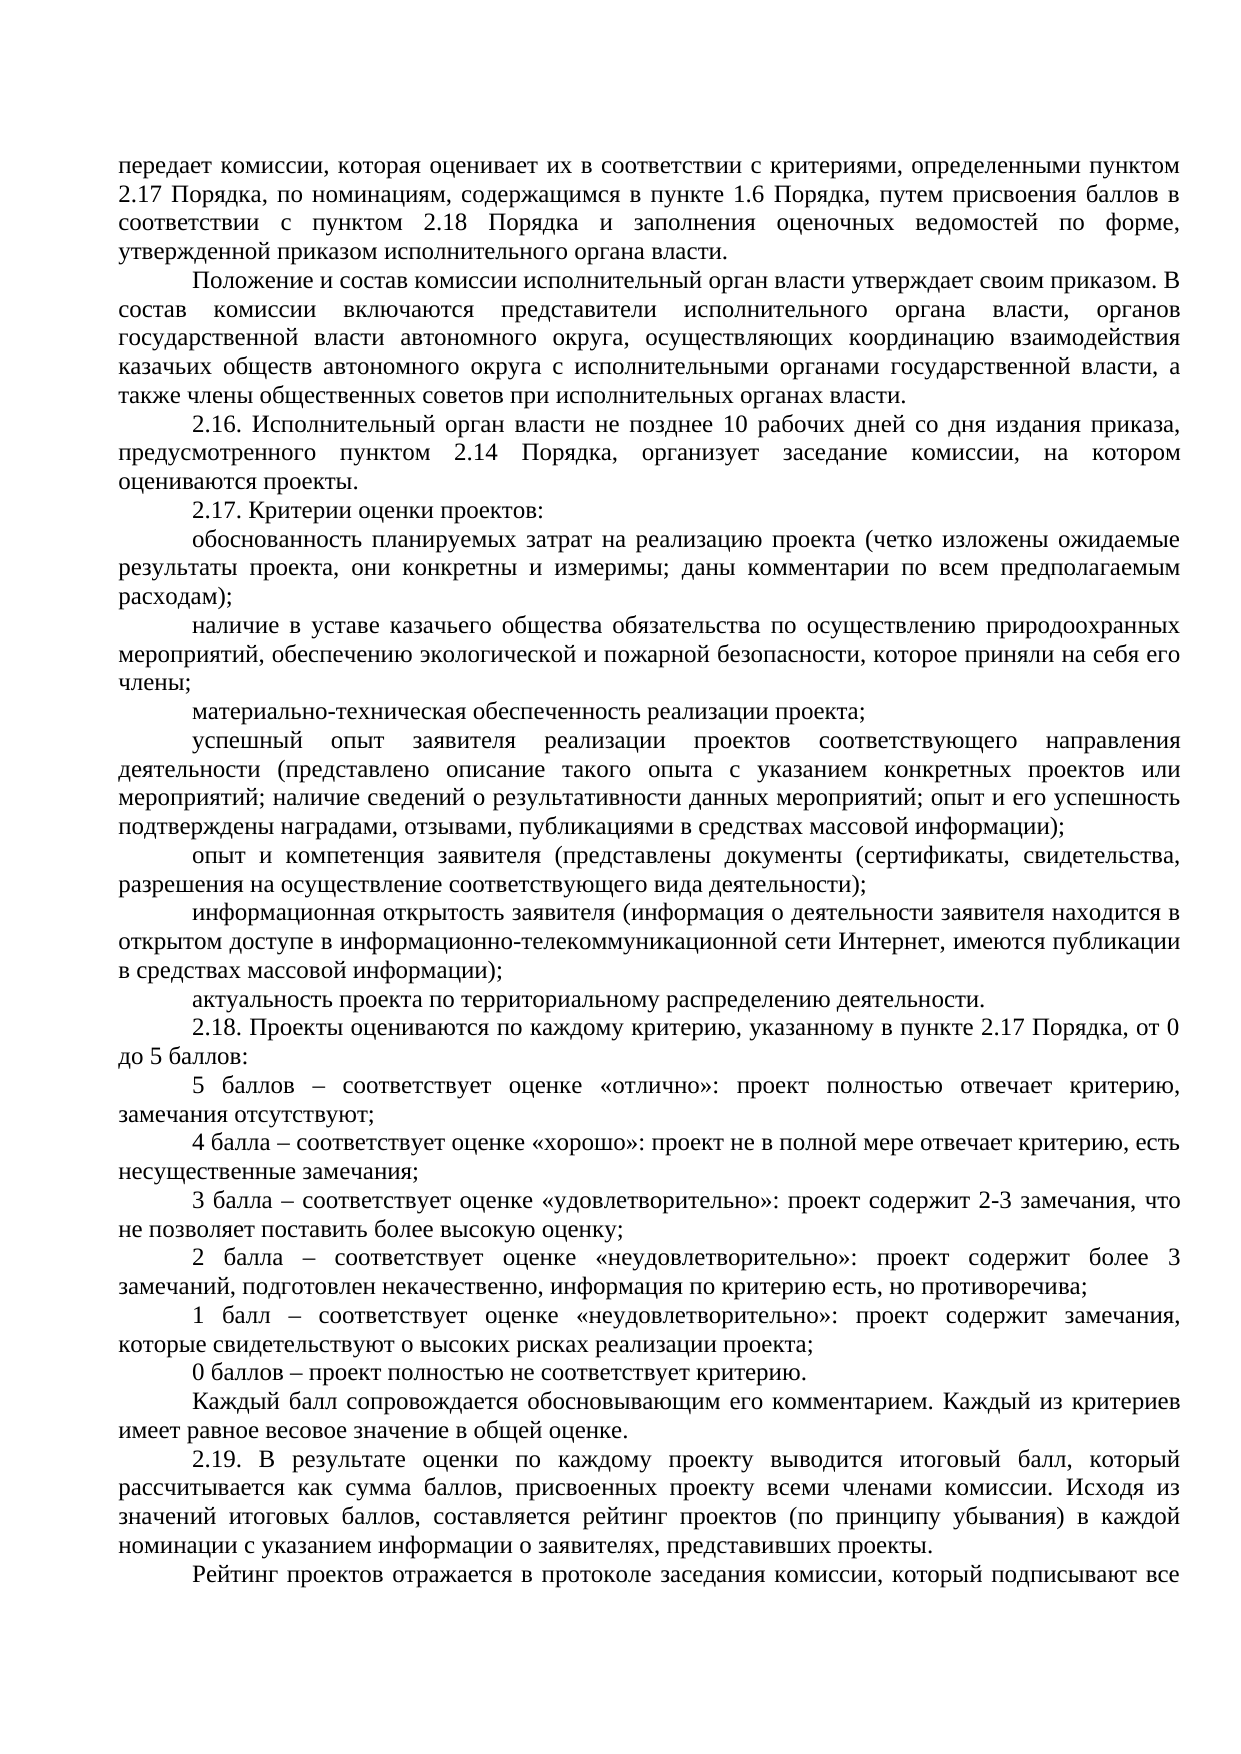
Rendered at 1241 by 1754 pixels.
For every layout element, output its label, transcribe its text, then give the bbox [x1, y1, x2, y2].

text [118, 1559, 1181, 1587]
text Положение и состав комиссии исполнительный орган власти утверждает своим приказом. В состав комиссии включаются представители исполнительного органа власти, органов государственной власти автономного округа, осуществляющих координацию взаимодействия казачьих обществ автономного округа с исполнительными органами государственной власти, а также члены общественных советов при исполнительных органах власти. [118, 265, 1181, 409]
text актуальность проекта по территориальному распределению деятельности. [118, 984, 1181, 1012]
text 2.16. Исполнительный орган власти не позднее 10 рабочих дней со дня издания приказа, предусмотренного пунктом 2.14 Порядка, организует заседание комиссии, на котором оцениваются проекты. [118, 409, 1181, 495]
text 2.18. Проекты оцениваются по каждому критерию, указанному в пункте 2.17 Порядка, от 0 до 5 баллов: [118, 1012, 1181, 1070]
text 2.19. В результате оценки по каждому проекту выводится итоговый балл, который рассчитывается как сумма баллов, присвоенных проекту всеми членами комиссии. Исходя из значений итоговых баллов, составляется рейтинг проектов (по принципу убывания) в каждой номинации с указанием информации о заявителях, представивших проекты. [118, 1444, 1181, 1559]
text Каждый балл сопровождается обосновывающим его комментарием. Каждый из критериев имеет равное весовое значение в общей оценке. [118, 1386, 1181, 1444]
text 3 балла – соответствует оценке «удовлетворительно»: проект содержит 2-3 замечания, что не позволяет поставить более высокую оценку; [118, 1185, 1181, 1242]
text информационная открытость заявителя (информация о деятельности заявителя находится в открытом доступе в информационно-телекоммуникационной сети Интернет, имеются публикации в средствах массовой информации); [118, 897, 1181, 984]
text наличие в уставе казачьего общества обязательства по осуществлению природоохранных мероприятий, обеспечению экологической и пожарной безопасности, которое приняли на себя его члены; [118, 610, 1181, 696]
text 2 балла – соответствует оценке «неудовлетворительно»: проект содержит более 3 замечаний, подготовлен некачественно, информация по критерию есть, но противоречива; [118, 1242, 1181, 1300]
text 4 балла – соответствует оценке «хорошо»: проект не в полной мере отвечает критерию, есть несущественные замечания; [118, 1127, 1181, 1185]
text опыт и компетенция заявителя (представлены документы (сертификаты, свидетельства, разрешения на осуществление соответствующего вида деятельности); [118, 840, 1181, 897]
text 0 баллов – проект полностью не соответствует критерию. [118, 1357, 1181, 1386]
text 1 балл – соответствует оценке «неудовлетворительно»: проект содержит замечания, которые свидетельствуют о высоких рисках реализации проекта; [118, 1300, 1181, 1357]
text 2.17. Критерии оценки проектов: [118, 495, 1181, 524]
text успешный опыт заявителя реализации проектов соответствующего направления деятельности (представлено описание такого опыта с указанием конкретных проектов или мероприятий; наличие сведений о результативности данных мероприятий; опыт и его успешность подтверждены наградами, отзывами, публикациями в средствах массовой информации); [118, 725, 1181, 840]
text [118, 150, 1181, 265]
text материально-техническая обеспеченность реализации проекта; [118, 696, 1181, 725]
text обоснованность планируемых затрат на реализацию проекта (четко изложены ожидаемые результаты проекта, они конкретны и измеримы; даны комментарии по всем предполагаемым расходам); [118, 524, 1181, 610]
text 5 баллов – соответствует оценке «отлично»: проект полностью отвечает критерию, замечания отсутствуют; [118, 1070, 1181, 1127]
